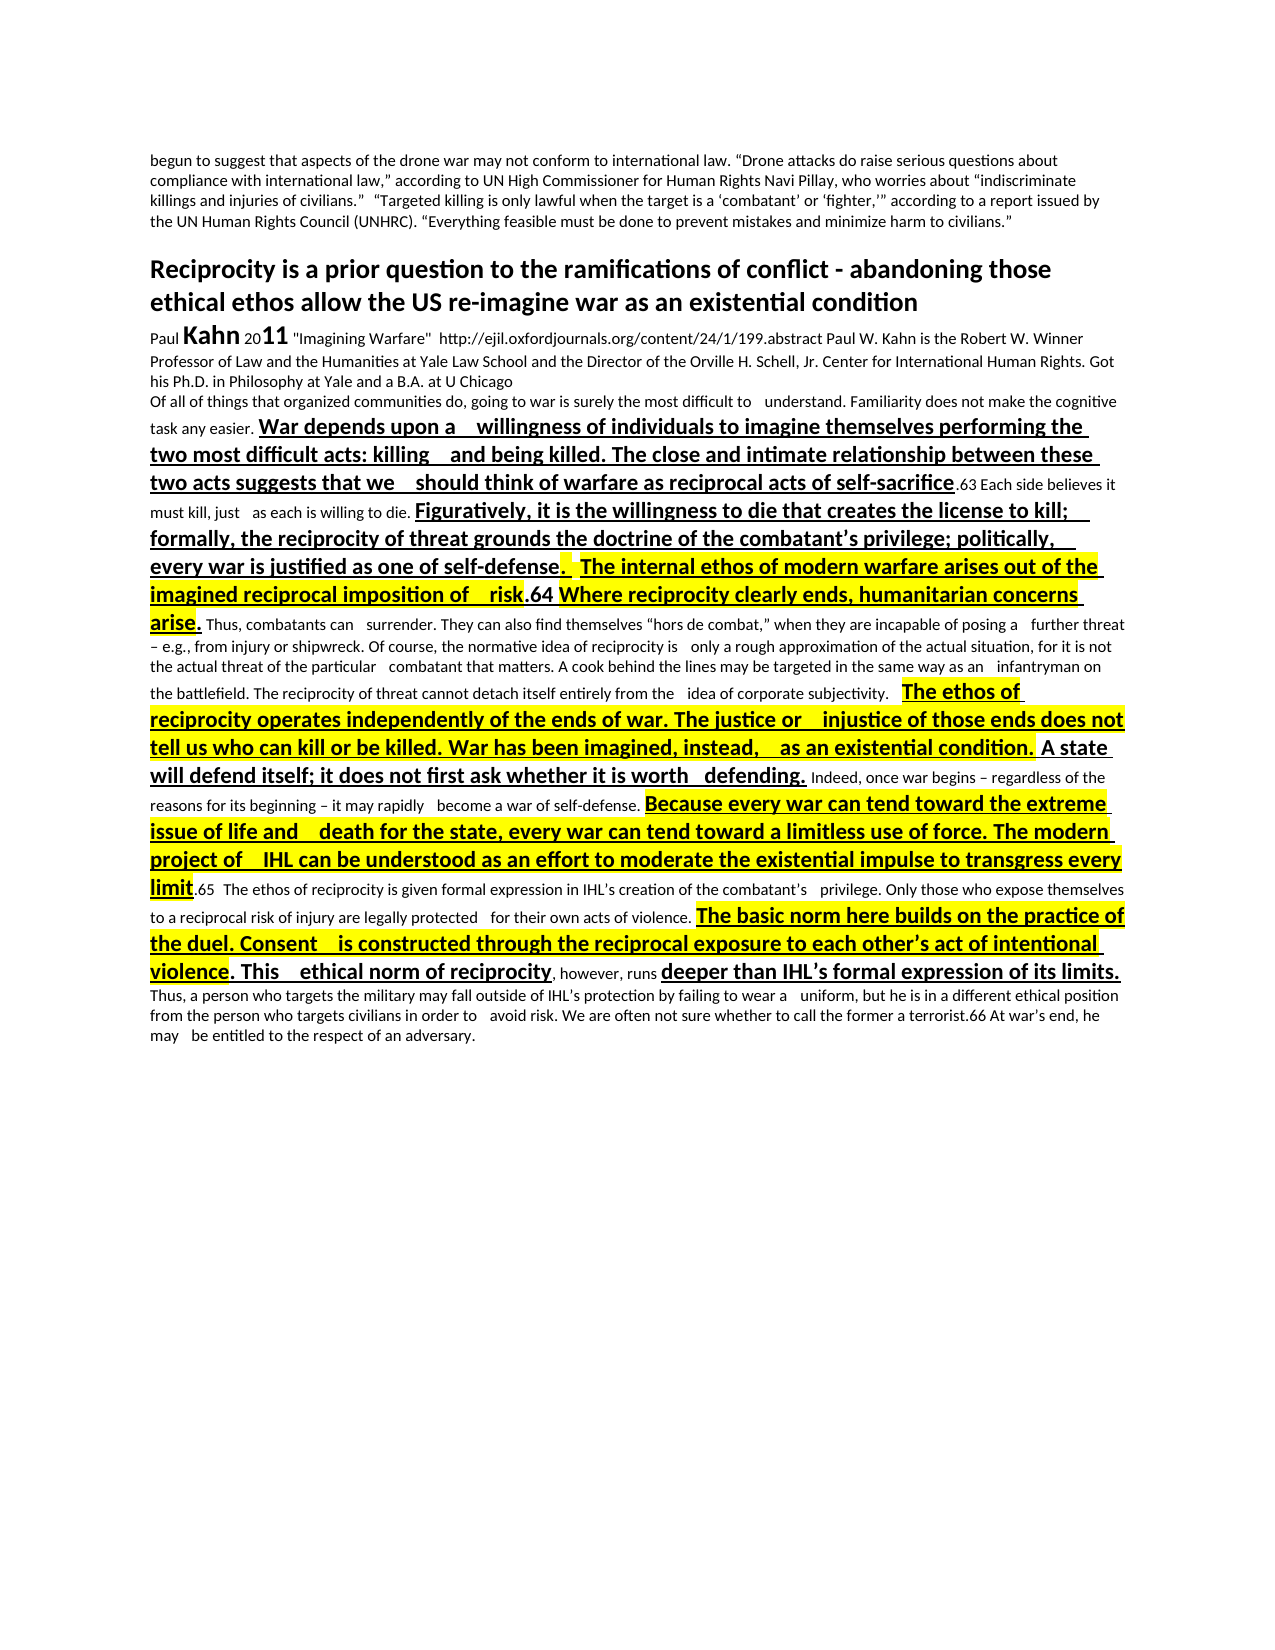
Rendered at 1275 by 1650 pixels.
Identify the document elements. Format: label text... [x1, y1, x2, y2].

subtitle Reciprocity is a prior question to the ramifications of conflict - abandoning those ethical ethos allow the US re-imagine war as an existential condition [150, 252, 1125, 318]
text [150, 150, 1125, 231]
text Of all of things that organized communities do, going to war is surely the most difficult to understand. Familiarity does not make the cognitive task any easier. War depends upon a willingness of individuals to imagine themselves performing the two most difficult acts: killing and being killed. The close and intimate relationship between these two acts suggests that we should think of warfare as reciprocal acts of self-sacrifice.63 Each side believes it must kill, just as each is willing to die. Figuratively, it is the willingness to die that creates the license to kill; formally, the reciprocity of threat grounds the doctrine of the combatant’s privilege; politically, every war is justified as one of self-defense. The internal ethos of modern warfare arises out of the imagined reciprocal imposition of risk.64 Where reciprocity clearly ends, humanitarian concerns arise. Thus, combatants can surrender. They can also find themselves “hors de combat,” when they are incapable of posing a further threat – e.g., from injury or shipwreck. Of course, the normative idea of reciprocity is only a rough approximation of the actual situation, for it is not the actual threat of the particular combatant that matters. A cook behind the lines may be targeted in the same way as an infantryman on the battlefield. The reciprocity of threat cannot detach itself entirely from the idea of corporate subjectivity. The ethos of reciprocity operates independently of the ends of war. The justice or injustice of those ends does not tell us who can kill or be killed. War has been imagined, instead, as an existential condition. A state will defend itself; it does not first ask whether it is worth defending. Indeed, once war begins – regardless of the reasons for its beginning – it may rapidly become a war of self-defense. Because every war can tend toward the extreme issue of life and death for the state, every war can tend toward a limitless use of force. The modern project of IHL can be understood as an effort to moderate the existential impulse to transgress every limit.65 The ethos of reciprocity is given formal expression in IHL’s creation of the combatant’s privilege. Only those who expose themselves to a reciprocal risk of injury are legally protected for their own acts of violence. The basic norm here builds on the practice of the duel. Consent is constructed through the reciprocal exposure to each other’s act of intentional violence. This ethical norm of reciprocity, however, runs deeper than IHL’s formal expression of its limits. Thus, a person who targets the military may fall outside of IHL’s protection by failing to wear a uniform, but he is in a different ethical position from the person who targets civilians in order to avoid risk. We are often not sure whether to call the former a terrorist.66 At war’s end, he may be entitled to the respect of an adversary. [150, 733, 1125, 929]
text Of all of things that organized communities do, going to war is surely the most difficult to understand. Familiarity does not make the cognitive task any easier. War depends upon a willingness of individuals to imagine themselves performing the two most difficult acts: killing and being killed. The close and intimate relationship between these two acts suggests that we should think of warfare as reciprocal acts of self-sacrifice.63 Each side believes it must kill, just as each is willing to die. Figuratively, it is the willingness to die that creates the license to kill; formally, the reciprocity of threat grounds the doctrine of the combatant’s privilege; politically, every war is justified as one of self-defense. The internal ethos of modern warfare arises out of the imagined reciprocal imposition of risk.64 Where reciprocity clearly ends, humanitarian concerns arise. Thus, combatants can surrender. They can also find themselves “hors de combat,” when they are incapable of posing a further threat – e.g., from injury or shipwreck. Of course, the normative idea of reciprocity is only a rough approximation of the actual situation, for it is not the actual threat of the particular combatant that matters. A cook behind the lines may be targeted in the same way as an infantryman on the battlefield. The reciprocity of threat cannot detach itself entirely from the idea of corporate subjectivity. The ethos of reciprocity operates independently of the ends of war. The justice or injustice of those ends does not tell us who can kill or be killed. War has been imagined, instead, as an existential condition. A state will defend itself; it does not first ask whether it is worth defending. Indeed, once war begins – regardless of the reasons for its beginning – it may rapidly become a war of self-defense. Because every war can tend toward the extreme issue of life and death for the state, every war can tend toward a limitless use of force. The modern project of IHL can be understood as an effort to moderate the existential impulse to transgress every limit.65 The ethos of reciprocity is given formal expression in IHL’s creation of the combatant’s privilege. Only those who expose themselves to a reciprocal risk of injury are legally protected for their own acts of violence. The basic norm here builds on the practice of the duel. Consent is constructed through the reciprocal exposure to each other’s act of intentional violence. This ethical norm of reciprocity, however, runs deeper than IHL’s formal expression of its limits. Thus, a person who targets the military may fall outside of IHL’s protection by failing to wear a uniform, but he is in a different ethical position from the person who targets civilians in order to avoid risk. We are often not sure whether to call the former a terrorist.66 At war’s end, he may be entitled to the respect of an adversary. [150, 392, 1125, 705]
text Paul Kahn 2011 "Imagining Warfare" http://ejil.oxfordjournals.org/content/24/1/199.abstract Paul W. Kahn is the Robert W. Winner Professor of Law and the Humanities at Yale Law School and the Director of the Orville H. Schell, Jr. Center for International Human Rights. Got his Ph.D. in Philosophy at Yale and a B.A. at U Chicago [150, 318, 1125, 392]
